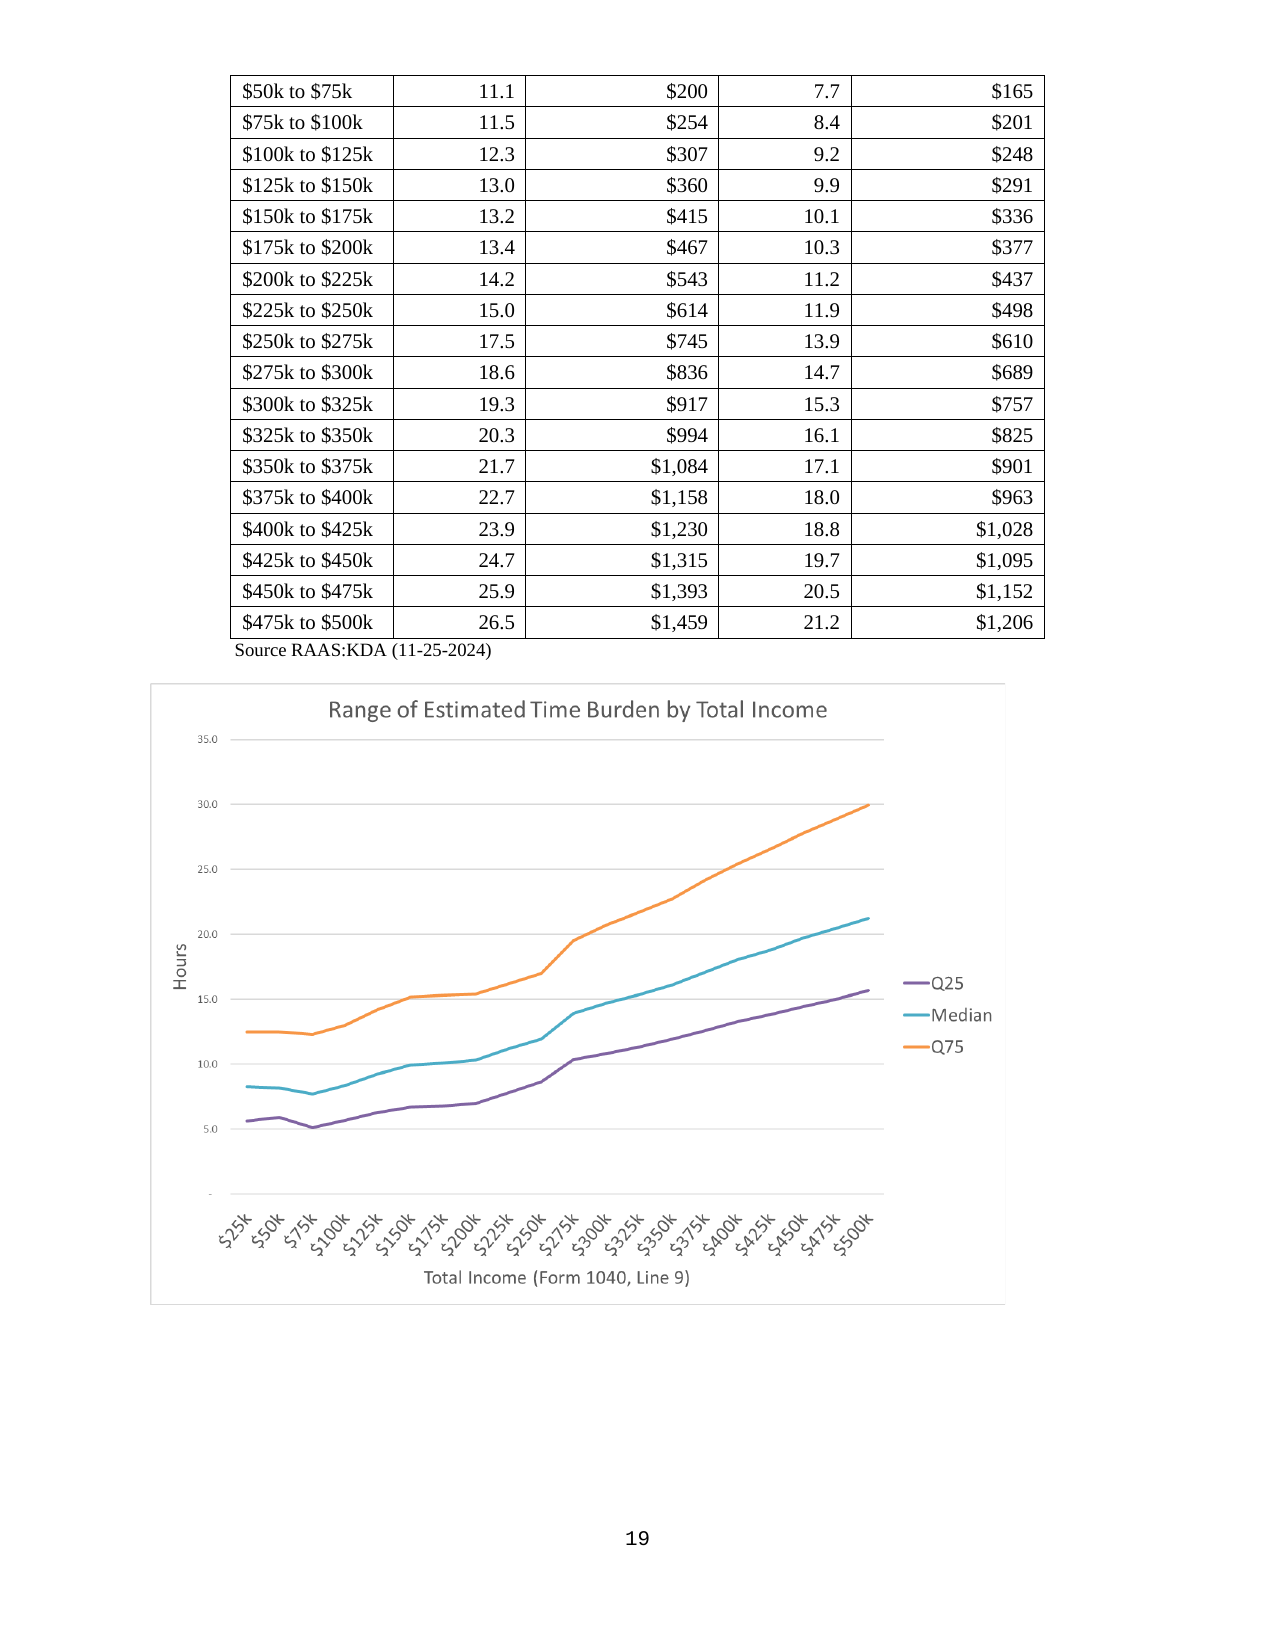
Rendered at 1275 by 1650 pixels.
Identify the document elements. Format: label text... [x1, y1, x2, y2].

table_cell 25.9 [394, 576, 525, 606]
table_cell $610 [852, 326, 1044, 356]
table_cell $1,206 [852, 607, 1044, 637]
table_cell 13.9 [719, 326, 851, 356]
table_cell 21.2 [719, 607, 851, 637]
table_cell $917 [526, 389, 718, 419]
table_cell $336 [852, 201, 1044, 231]
table_cell 15.3 [719, 389, 851, 419]
table_cell 14.7 [719, 357, 851, 387]
table_cell 17.5 [394, 326, 525, 356]
table_cell $450k to $475k [231, 576, 393, 606]
table_cell $150k to $175k [231, 201, 393, 231]
table_cell $543 [526, 264, 718, 294]
picture [150, 683, 1005, 1305]
table_cell $1,095 [852, 545, 1044, 575]
table_cell 24.7 [394, 545, 525, 575]
table_cell $201 [852, 107, 1044, 137]
table_cell $1,158 [526, 482, 718, 512]
table_cell $175k to $200k [231, 232, 393, 262]
table_cell $250k to $275k [231, 326, 393, 356]
table_cell 26.5 [394, 607, 525, 637]
table_cell 7.7 [719, 76, 851, 106]
table_cell $300k to $325k [231, 389, 393, 419]
table_cell $614 [526, 295, 718, 325]
table_cell 10.3 [719, 232, 851, 262]
table_cell 9.2 [719, 139, 851, 169]
table_cell 18.0 [719, 482, 851, 512]
table_cell $1,230 [526, 514, 718, 544]
table_cell $325k to $350k [231, 420, 393, 450]
table_cell 11.5 [394, 107, 525, 137]
table_cell $400k to $425k [231, 514, 393, 544]
table_cell 19.7 [719, 545, 851, 575]
table_cell $467 [526, 232, 718, 262]
table_cell $1,315 [526, 545, 718, 575]
table_cell 8.4 [719, 107, 851, 137]
table_cell $425k to $450k [231, 545, 393, 575]
table_cell 9.9 [719, 170, 851, 200]
table_cell 13.0 [394, 170, 525, 200]
table_cell $437 [852, 264, 1044, 294]
table_cell $475k to $500k [231, 607, 393, 637]
table_cell 11.9 [719, 295, 851, 325]
table_cell $125k to $150k [231, 170, 393, 200]
table_cell $350k to $375k [231, 451, 393, 481]
table_cell $836 [526, 357, 718, 387]
table_cell $275k to $300k [231, 357, 393, 387]
table_cell 22.7 [394, 482, 525, 512]
table_cell 11.1 [394, 76, 525, 106]
table_cell $415 [526, 201, 718, 231]
table_cell 17.1 [719, 451, 851, 481]
table_cell $50k to $75k [231, 76, 393, 106]
table_cell $225k to $250k [231, 295, 393, 325]
table_cell $1,028 [852, 514, 1044, 544]
table_cell $901 [852, 451, 1044, 481]
table_cell 16.1 [719, 420, 851, 450]
table_cell $307 [526, 139, 718, 169]
table_cell $1,152 [852, 576, 1044, 606]
table_cell 10.1 [719, 201, 851, 231]
table_cell $498 [852, 295, 1044, 325]
table_cell $825 [852, 420, 1044, 450]
table_cell $963 [852, 482, 1044, 512]
table_cell 18.8 [719, 514, 851, 544]
table_cell $994 [526, 420, 718, 450]
table_cell $248 [852, 139, 1044, 169]
table_cell $689 [852, 357, 1044, 387]
table_cell 14.2 [394, 264, 525, 294]
table_cell 20.5 [719, 576, 851, 606]
table_cell $1,459 [526, 607, 718, 637]
table_cell 23.9 [394, 514, 525, 544]
table_cell $1,393 [526, 576, 718, 606]
table_cell 20.3 [394, 420, 525, 450]
table_cell $200 [526, 76, 718, 106]
table_cell $254 [526, 107, 718, 137]
table_cell 12.3 [394, 139, 525, 169]
table_cell $377 [852, 232, 1044, 262]
table_cell $100k to $125k [231, 139, 393, 169]
table_cell $291 [852, 170, 1044, 200]
table_cell $75k to $100k [231, 107, 393, 137]
table_cell $165 [852, 76, 1044, 106]
table_cell $375k to $400k [231, 482, 393, 512]
table_cell 15.0 [394, 295, 525, 325]
text Source RAAS:KDA (11-25-2024) [159, 638, 1200, 660]
table_cell 13.4 [394, 232, 525, 262]
table_cell $360 [526, 170, 718, 200]
table_cell $1,084 [526, 451, 718, 481]
table_cell $200k to $225k [231, 264, 393, 294]
table_cell 19.3 [394, 389, 525, 419]
table_cell $745 [526, 326, 718, 356]
table_cell 18.6 [394, 357, 525, 387]
table_cell 21.7 [394, 451, 525, 481]
table_cell 13.2 [394, 201, 525, 231]
table_cell 11.2 [719, 264, 851, 294]
table_cell $757 [852, 389, 1044, 419]
